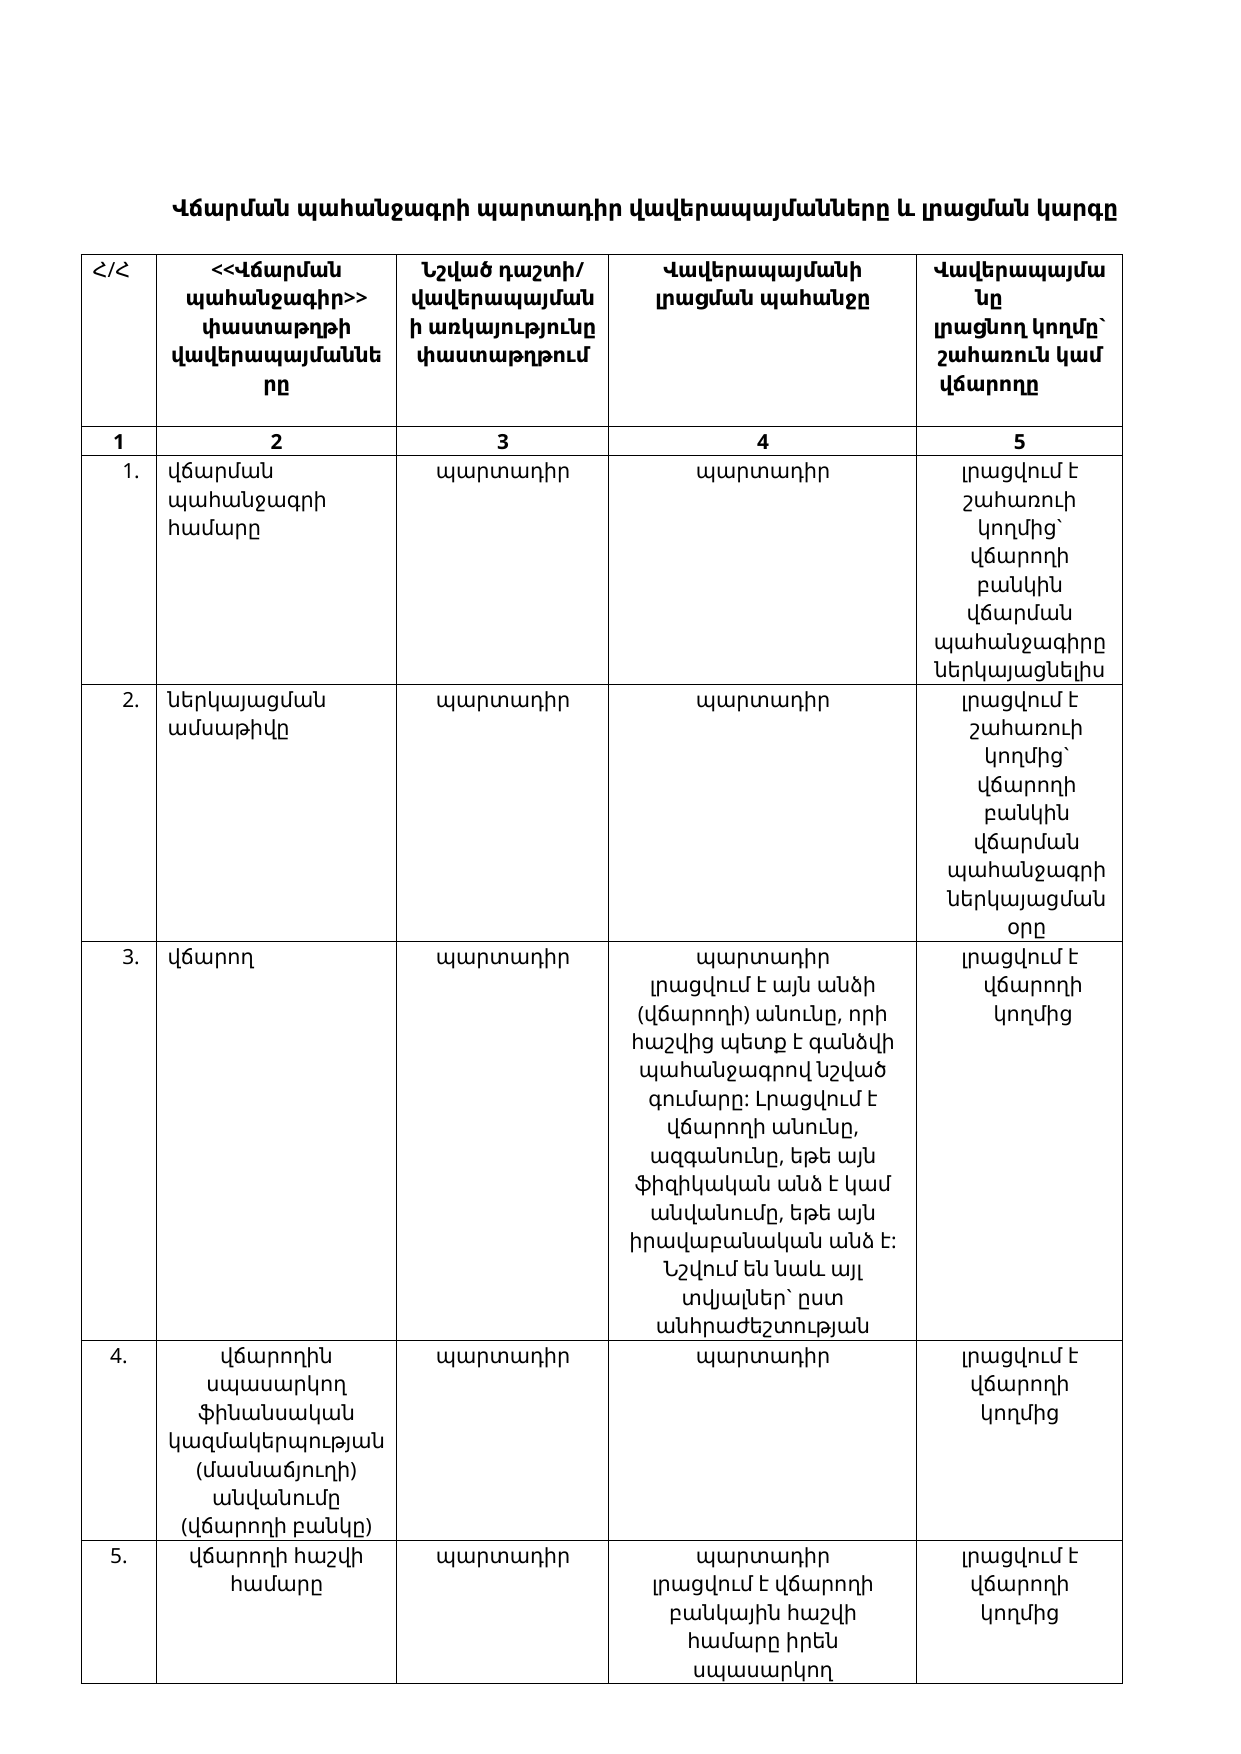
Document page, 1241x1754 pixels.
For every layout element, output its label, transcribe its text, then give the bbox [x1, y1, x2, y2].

table_cell 3 [397, 427, 608, 455]
table_cell վճարման պահանջագրի համարը [157, 456, 396, 684]
table_header Վավերապայմանը լրացնող կողմը` շահառուն կամ վճարողը [917, 255, 1122, 426]
table_cell վճարող [157, 942, 396, 1340]
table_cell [609, 1541, 916, 1683]
table_cell 1 [82, 427, 156, 455]
table_cell պարտադիր [397, 685, 608, 941]
table_header Վավերապայմանի լրացման պահանջը [609, 255, 916, 426]
table_header <<Վճարման պահանջագիր>> փաստաթղթի վավերապայմանները [157, 255, 396, 426]
table_cell պարտադիր [609, 685, 916, 941]
table_cell պարտադիր լրացվում է այն անձի (վճարողի) անունը, որի հաշվից պետք է գանձվի պահանջագրով նշված գումարը: Լրացվում է վճարողի անունը, ազգանունը, եթե այն ֆիզիկական անձ է կամ անվանումը, եթե այն իրավաբանական անձ է: Նշվում են նաև այլ տվյալներ` ըստ անհրաժեշտության [609, 942, 916, 1340]
table_cell լրացվում է շահառուի կողմից` վճարողի բանկին վճարման պահանջագիրը ներկայացնելիս [917, 456, 1122, 684]
table_cell պարտադիր [397, 942, 608, 1340]
table_cell պարտադիր [397, 1341, 608, 1540]
table_cell 4. [82, 1341, 156, 1540]
table_cell 5. [82, 1541, 156, 1683]
table_header Նշված դաշտի/ վավերապայմանի առկայությունը փաստաթղթում [397, 255, 608, 426]
table_cell պարտադիր [609, 1341, 916, 1540]
table_cell [82, 685, 156, 941]
table_header Հ/Հ [82, 255, 156, 426]
table_cell լրացվում է վճարողի կողմից [917, 1341, 1122, 1540]
table_cell ներկայացման ամսաթիվը [157, 685, 396, 941]
table_cell 4 [609, 427, 916, 455]
table_cell պարտադիր [397, 456, 608, 684]
table_cell պարտադիր [609, 456, 916, 684]
table_cell վճարողին սպասարկող ֆինանսական կազմակերպության (մասնաճյուղի) անվանումը (վճարողի բանկը) [157, 1341, 396, 1540]
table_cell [157, 1541, 396, 1683]
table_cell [917, 1541, 1122, 1683]
table_cell լրացվում է շահառուի կողմից` վճարողի բանկին վճարման պահանջագրի ներկայացման օրը [917, 685, 1122, 941]
table_cell լրացվում է վճարողի կողմից [917, 942, 1122, 1340]
table_cell պարտադիր [397, 1541, 608, 1683]
table_cell 5 [917, 427, 1122, 455]
table_cell [82, 456, 156, 684]
text Վճարման պահանջագրի պարտադիր վավերապայմանները և լրացման կարգը [119, 192, 1171, 223]
table_cell 2 [157, 427, 396, 455]
table_cell [82, 942, 156, 1340]
